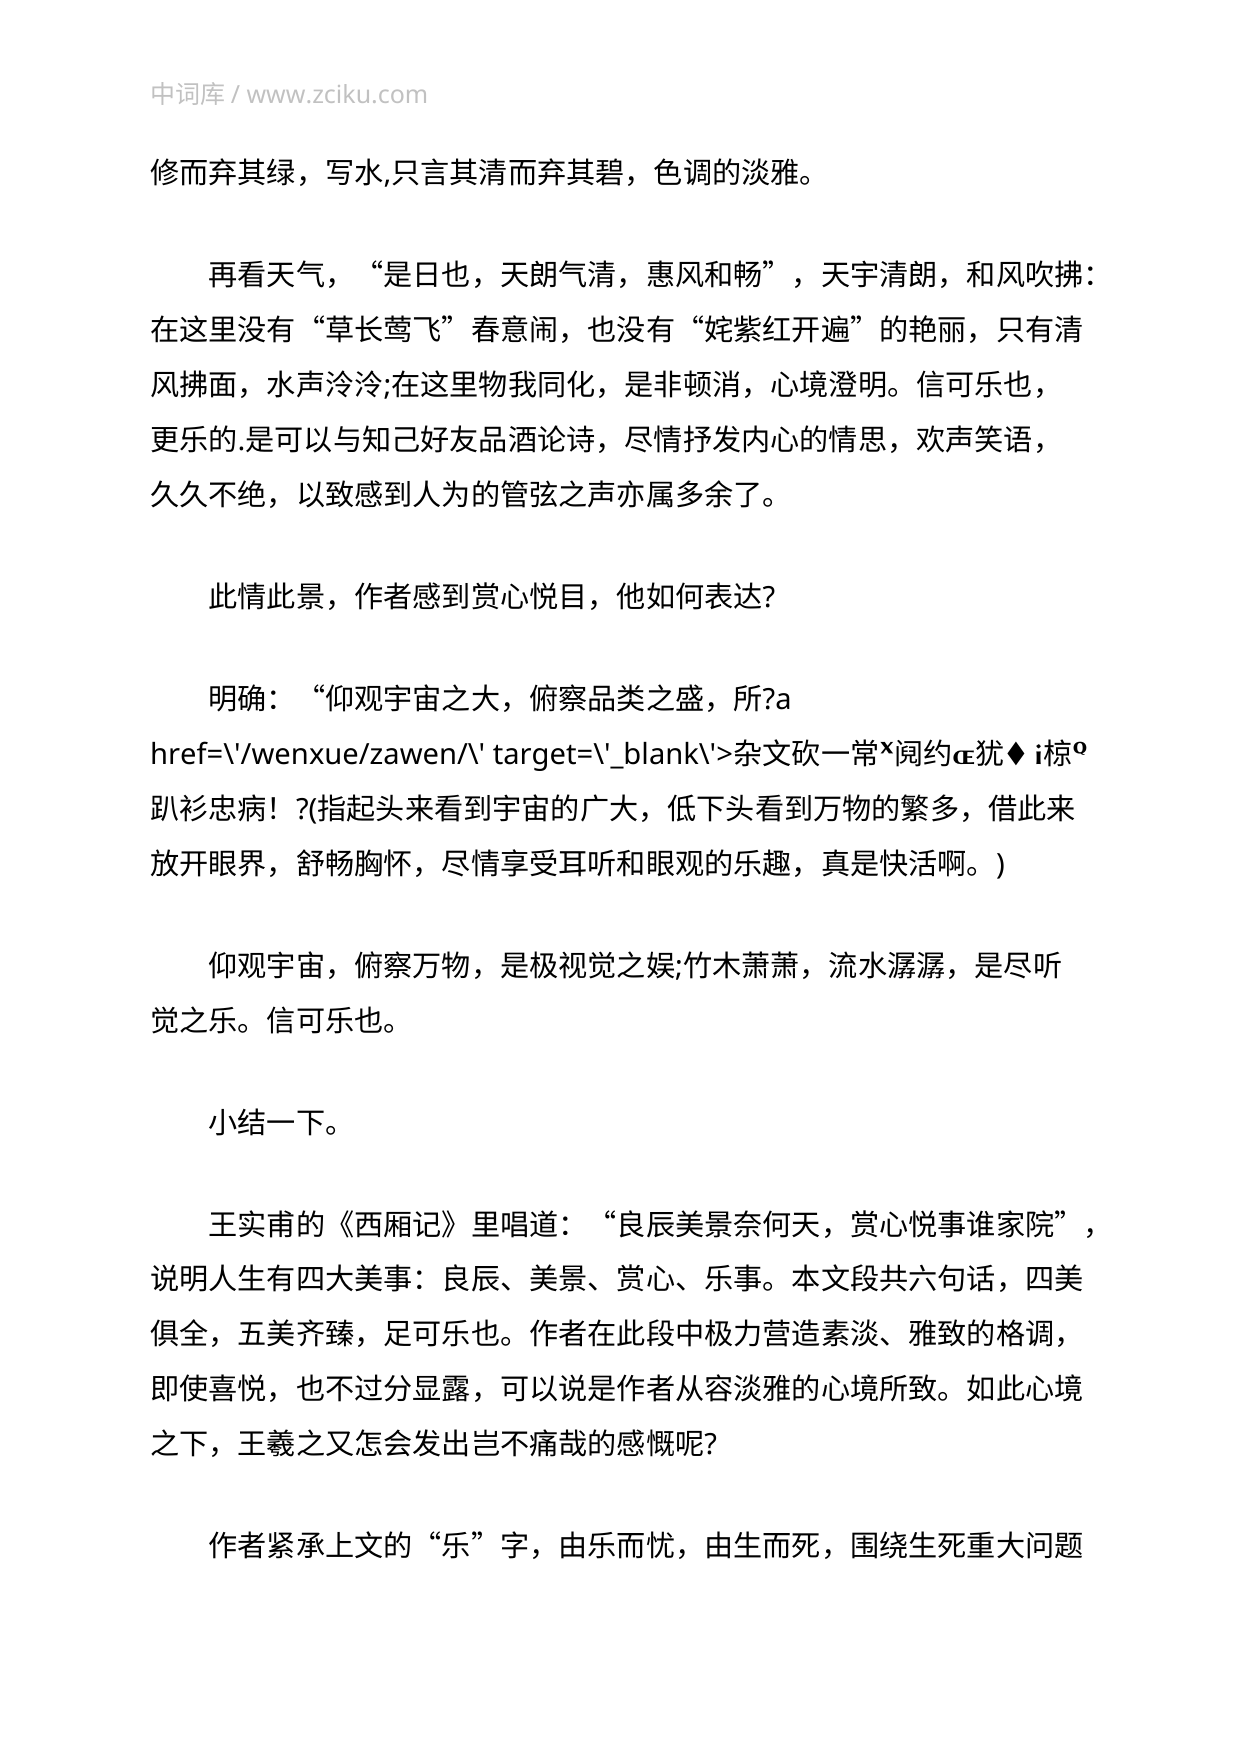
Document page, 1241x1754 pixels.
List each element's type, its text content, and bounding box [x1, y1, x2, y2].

text 再看天气，“是日也，天朗气清，惠风和畅”，天宇清朗，和风吹拂：在这里没有“草长莺飞”春意闹，也没有“姹紫红开遍”的艳丽，只有清风拂面，水声泠泠;在这里物我同化，是非顿消，心境澄明。信可乐也，更乐的.是可以与知己好友品酒论诗，尽情抒发内心的情思，欢声笑语，久久不绝，以致感到人为的管弦之声亦属多余了。 [150, 252, 1090, 514]
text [150, 150, 1090, 192]
text 明确：“仰观宇宙之大，俯察品类之盛，所?a href=\'/wenxue/zawen/\' target=\'_blank\'>杂文砍一常阋约犹椋趴衫忠病！?(指起头来看到宇宙的广大，低下头看到万物的繁多，借此来放开眼界，舒畅胸怀，尽情享受耳听和眼观的乐趣，真是快活啊。) [150, 676, 1090, 883]
text 此情此景，作者感到赏心悦目，他如何表达? [150, 573, 1090, 616]
text 仰观宇宙，俯察万物，是极视觉之娱;竹木萧萧，流水潺潺，是尽听觉之乐。信可乐也。 [150, 942, 1090, 1040]
text 王实甫的《西厢记》里唱道：“良辰美景奈何天，赏心悦事谁家院”，说明人生有四大美事：良辰、美景、赏心、乐事。本文段共六句话，四美俱全，五美齐臻，足可乐也。作者在此段中极力营造素淡、雅致的格调，即使喜悦，也不过分显露，可以说是作者从容淡雅的心境所致。如此心境之下，王羲之又怎会发出岂不痛哉的感慨呢? [150, 1201, 1090, 1463]
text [150, 1523, 1090, 1565]
text 小结一下。 [150, 1099, 1090, 1142]
